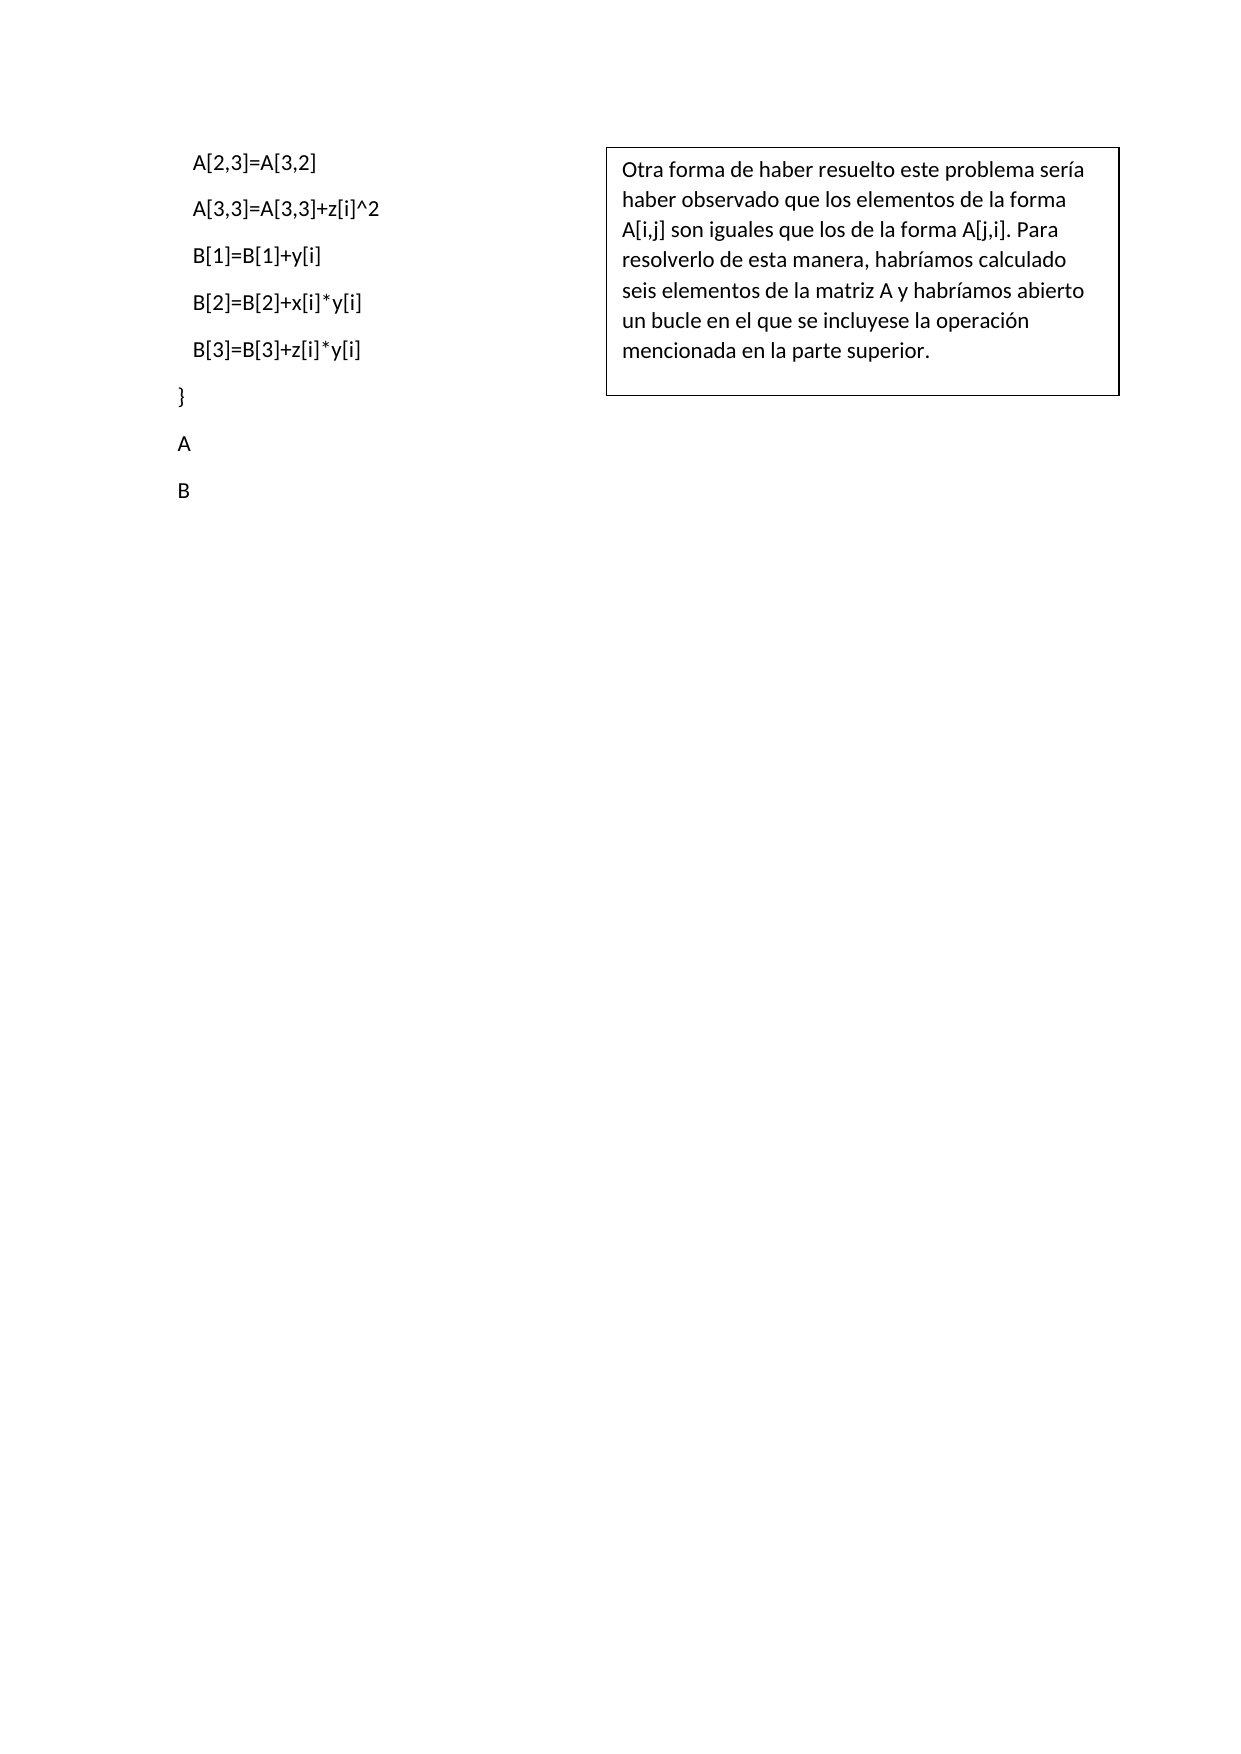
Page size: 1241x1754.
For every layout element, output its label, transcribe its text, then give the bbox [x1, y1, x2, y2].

text } [177, 382, 1063, 410]
text B[3]=B[3]+z[i]*y[i] [177, 335, 606, 363]
text A[3,3]=A[3,3]+z[i]^2 [177, 194, 606, 222]
text A [177, 429, 1063, 457]
text A[2,3]=A[3,2] [177, 148, 606, 176]
text B [177, 476, 1063, 504]
text B[2]=B[2]+x[i]*y[i] [177, 288, 606, 316]
text B[1]=B[1]+y[i] [177, 241, 606, 269]
